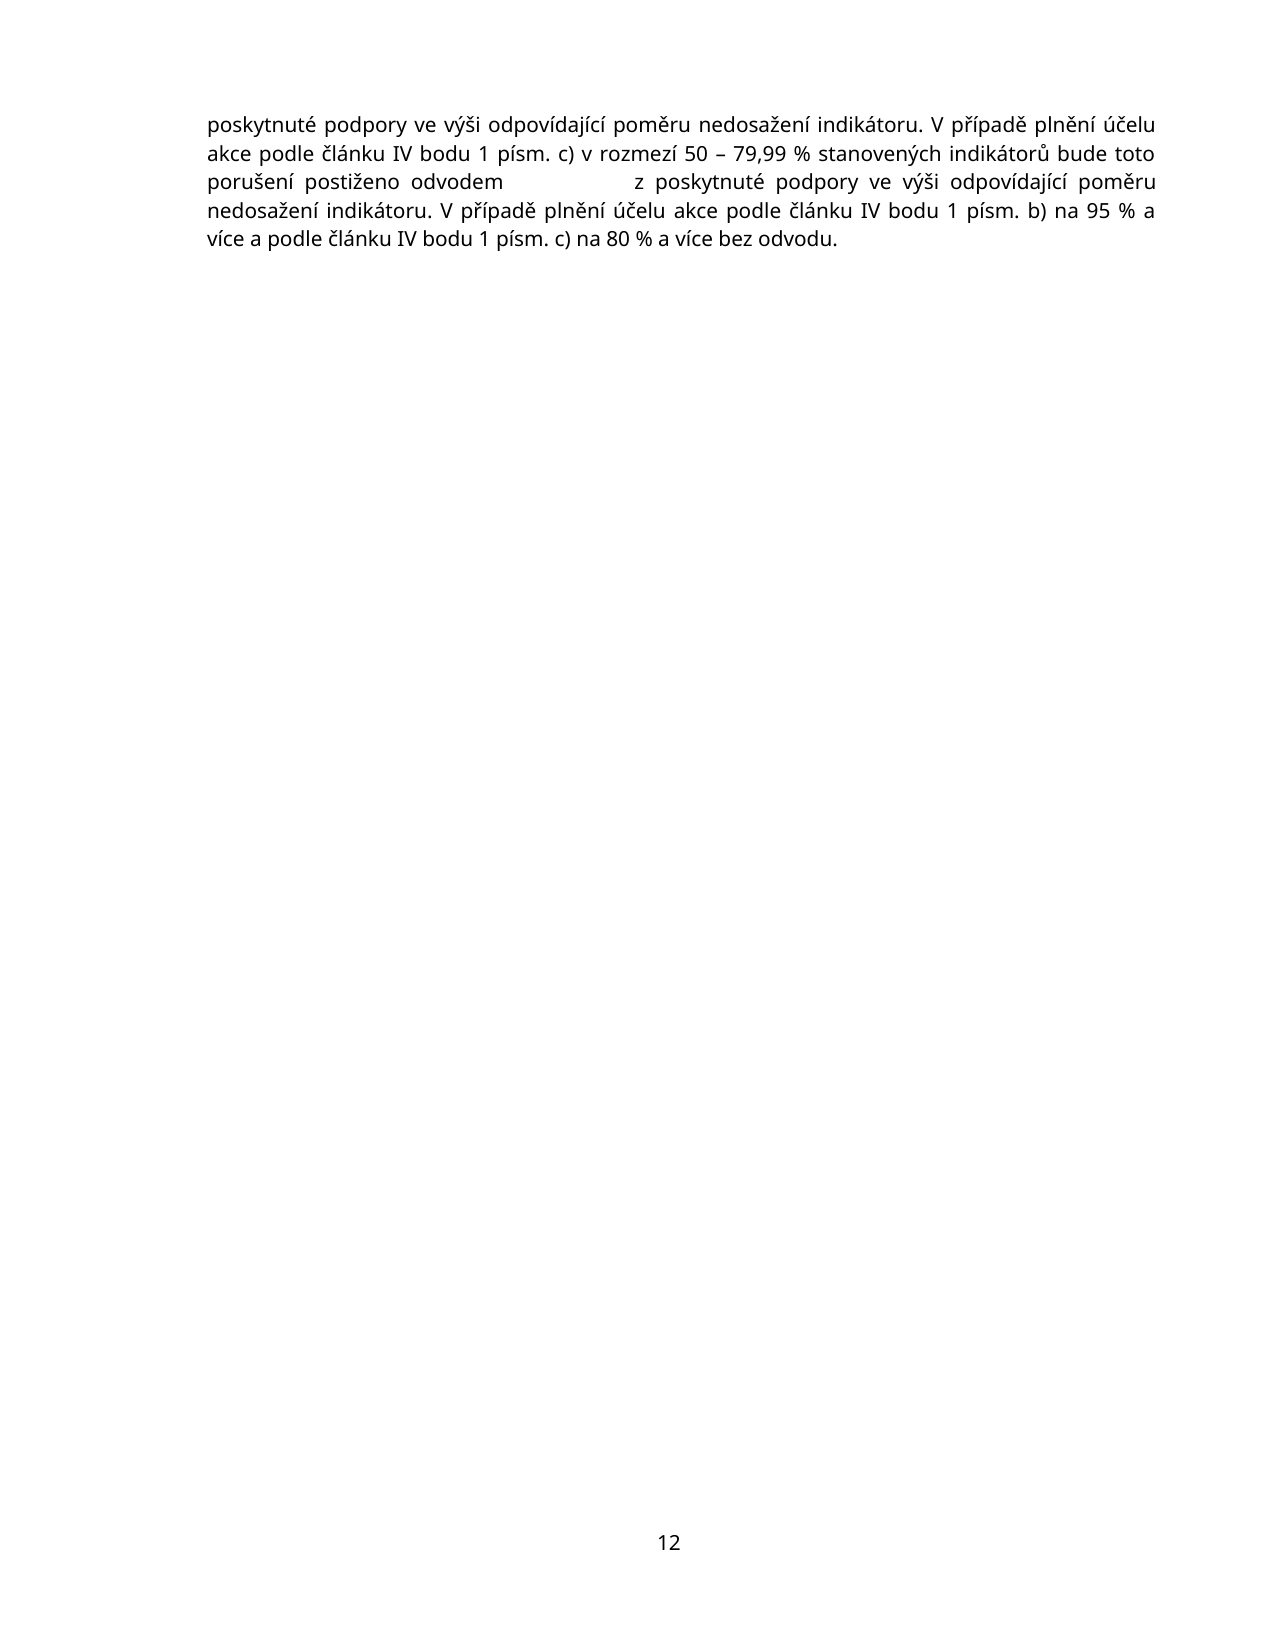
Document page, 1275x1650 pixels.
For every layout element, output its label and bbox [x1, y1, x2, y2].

list [177, 110, 1157, 253]
